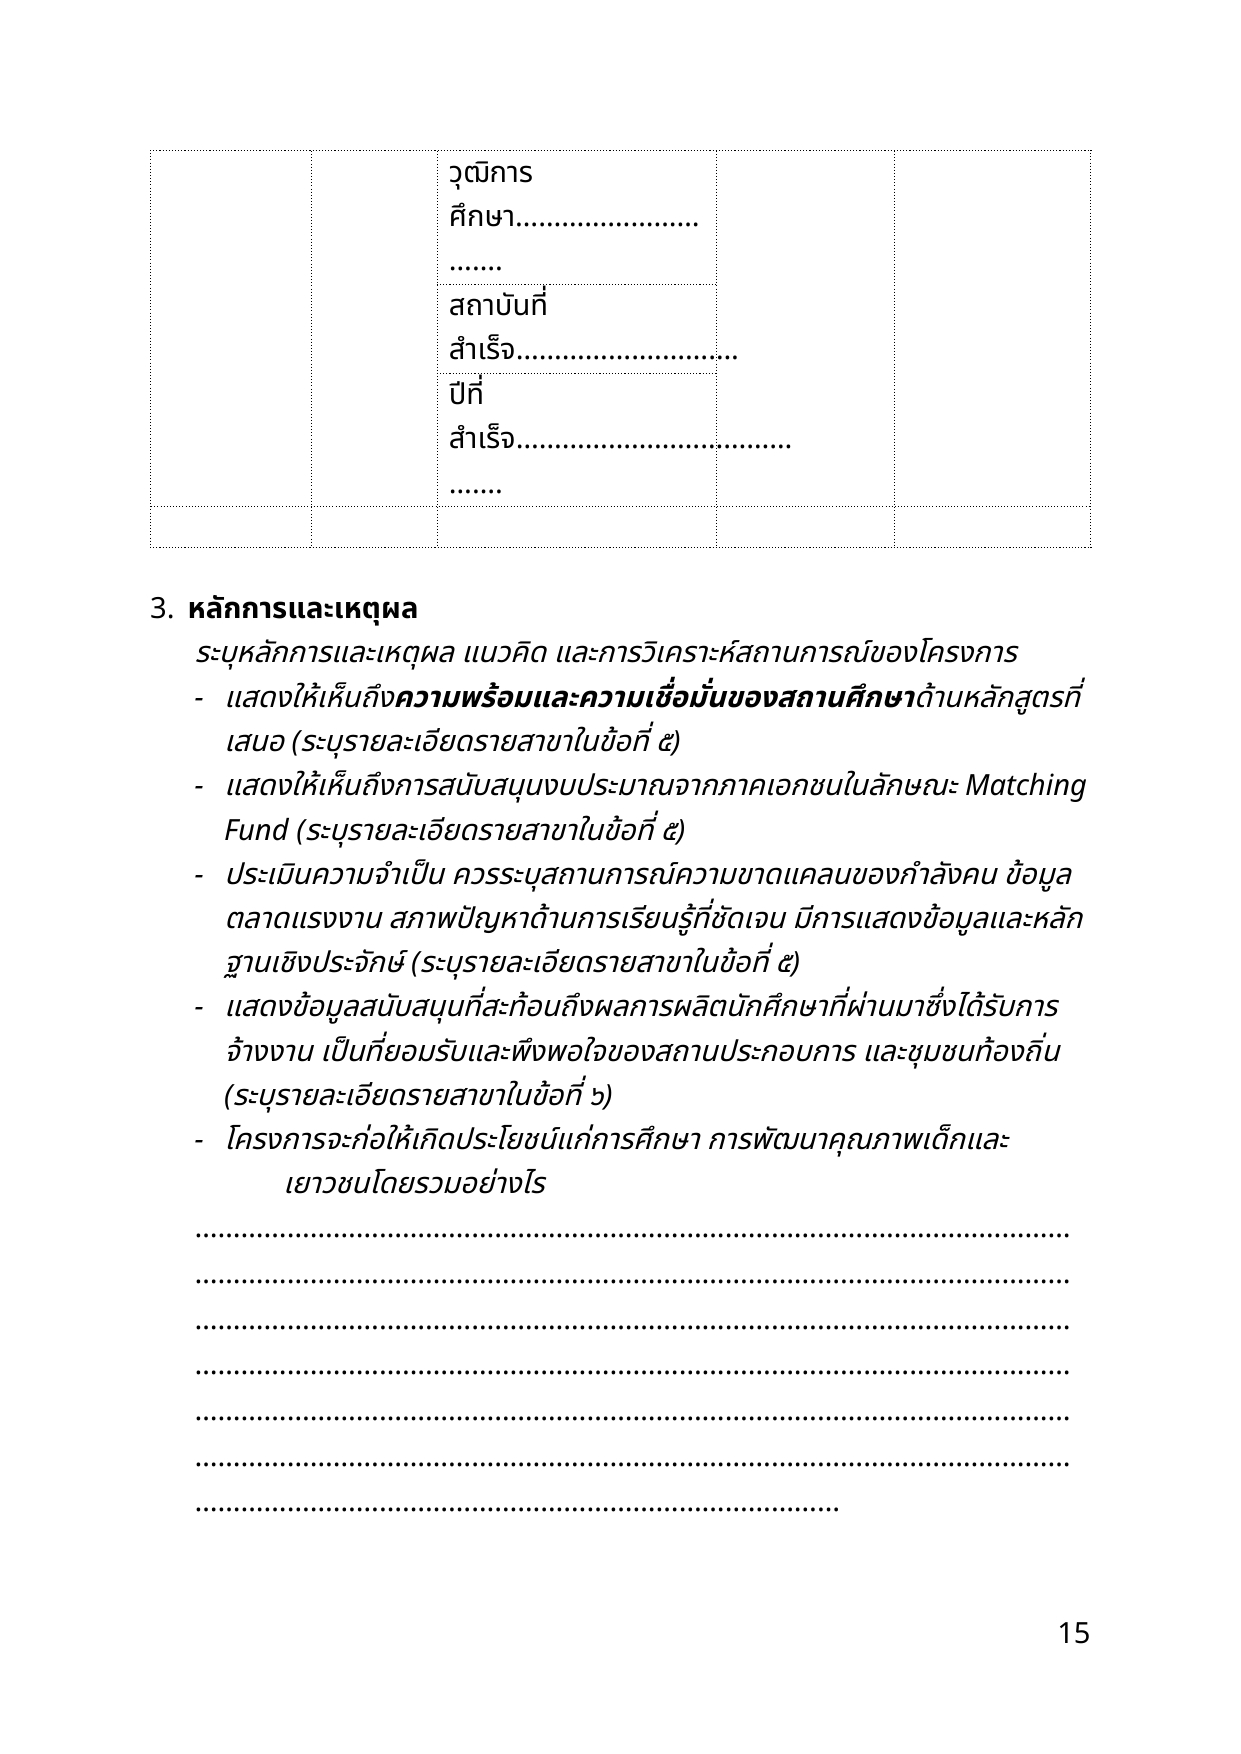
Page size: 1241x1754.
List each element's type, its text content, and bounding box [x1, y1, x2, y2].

list โครงการจะก่อให้เกิดประโยชน์แก่การศึกษา การพัฒนาคุณภาพเด็กและเยาวชนโดยรวมอย่างไร [194, 1118, 1090, 1207]
table_cell [311, 506, 437, 547]
table_cell [717, 506, 894, 547]
list แสดงข้อมูลสนับสนุนที่สะท้อนถึงผลการผลิตนักศึกษาที่ผ่านมาซึ่งได้รับการจ้างงาน เป็นที่ยอมรับและพึงพอใจของสถานประกอบการ และชุมชนท้องถิ่น (ระบุรายละเอียดรายสาขาในข้อที่ ๖) [194, 986, 1090, 1118]
table_cell [151, 506, 311, 547]
table_cell [717, 150, 894, 506]
table_cell [894, 150, 1091, 506]
list ประเมินความจำเป็น ควรระบุสถานการณ์ความขาดแคลนของกำลังคน ข้อมูลตลาดแรงงาน สภาพปัญหาด้านการเรียนรู้ที่ชัดเจน มีการแสดงข้อมูลและหลักฐานเชิงประจักษ์ (ระบุรายละเอียดรายสาขาในข้อที่ ๕) [194, 853, 1090, 986]
list หลักการและเหตุผล [150, 588, 1090, 632]
table_cell ปีที่สำเร็จ……………………………………. [438, 373, 717, 506]
table_cell [311, 150, 437, 506]
text ระบุหลักการและเหตุผล แนวคิด และการวิเคราะห์สถานการณ์ของโครงการ [150, 632, 1090, 676]
table_cell [438, 506, 717, 547]
list แสดงให้เห็นถึงการสนับสนุนงบประมาณจากภาคเอกชนในลักษณะ Matching Fund (ระบุรายละเอียดรายสาขาในข้อที่ ๕) [194, 764, 1090, 853]
table_cell วุฒิการศึกษา…………………………. [438, 150, 717, 283]
list แสดงให้เห็นถึงความพร้อมและความเชื่อมั่นของสถานศึกษาด้านหลักสูตรที่เสนอ (ระบุรายละเอียดรายสาขาในข้อที่ ๕) [194, 676, 1090, 764]
table_cell [151, 150, 311, 506]
table_cell สถาบันที่สำเร็จ…………….…………. [438, 284, 717, 373]
table_cell [894, 506, 1091, 547]
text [194, 1207, 1090, 1520]
